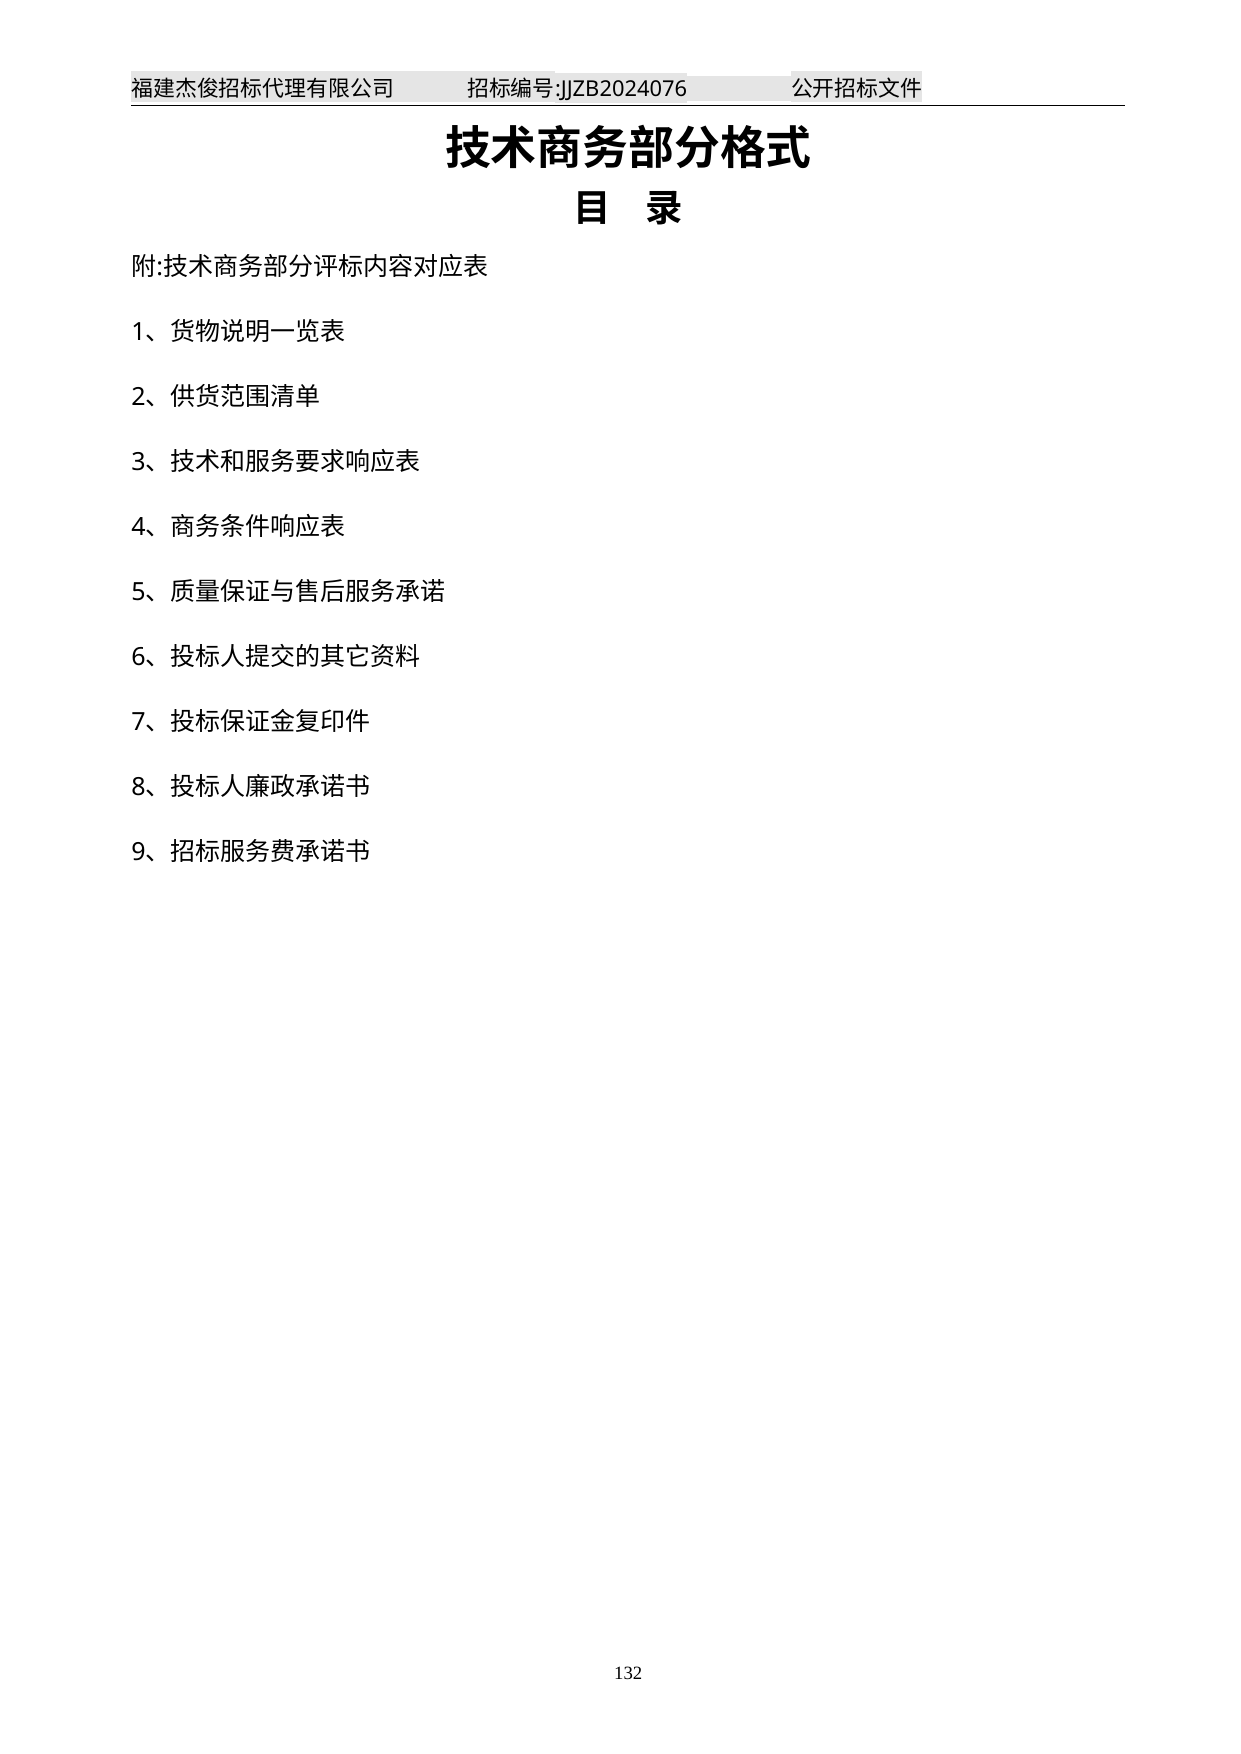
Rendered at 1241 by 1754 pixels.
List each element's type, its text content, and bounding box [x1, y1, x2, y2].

text 目 录 [131, 178, 1125, 232]
text 6、投标人提交的其它资料 [131, 622, 1125, 687]
text 8、投标人廉政承诺书 [131, 752, 1125, 817]
text 技术商务部分格式 [131, 112, 1125, 178]
text 5、质量保证与售后服务承诺 [131, 557, 1125, 622]
text 附:技术商务部分评标内容对应表 [131, 232, 1125, 297]
text 3、技术和服务要求响应表 [131, 427, 1125, 492]
text 7、投标保证金复印件 [131, 687, 1125, 752]
text 9、招标服务费承诺书 [131, 817, 1125, 882]
text 1、货物说明一览表 [131, 297, 1125, 362]
text 2、供货范围清单 [131, 362, 1125, 427]
text 4、商务条件响应表 [131, 492, 1125, 557]
